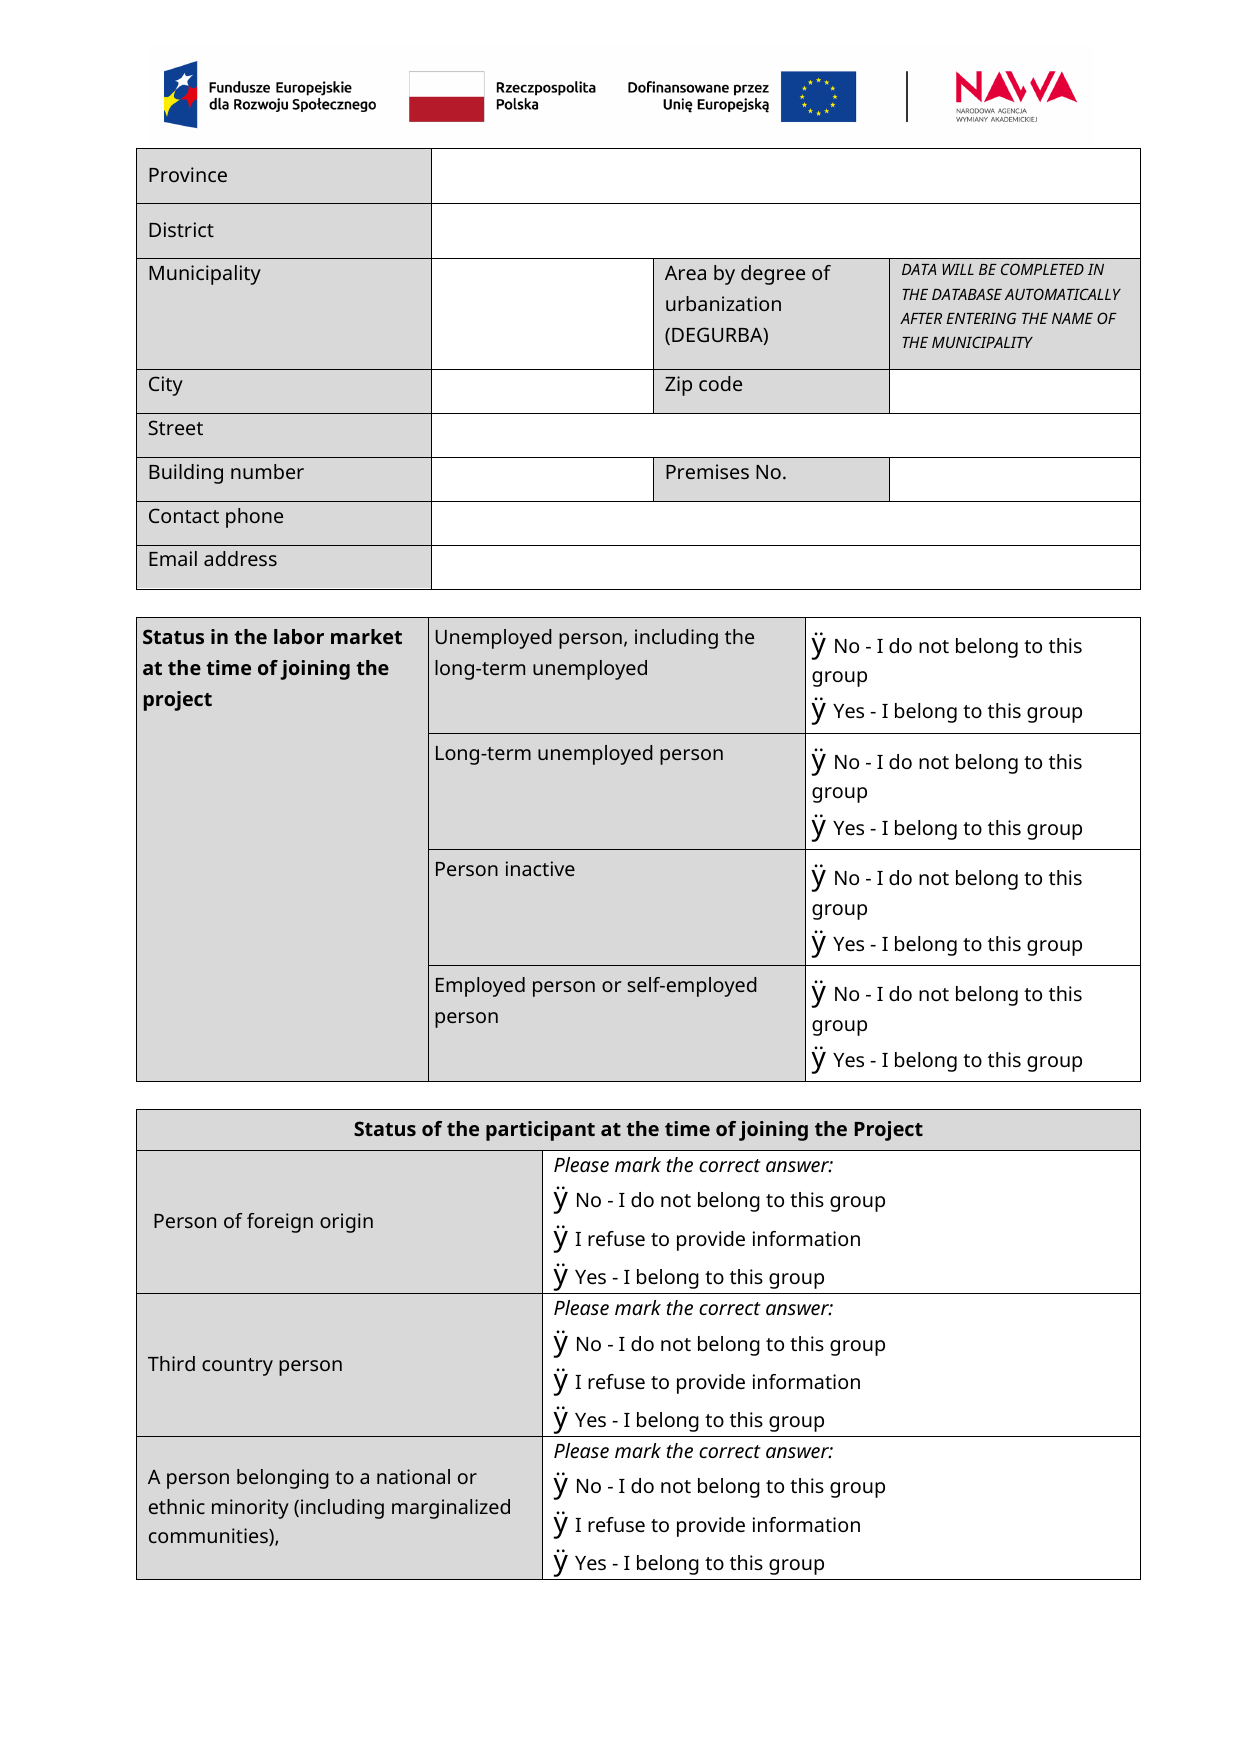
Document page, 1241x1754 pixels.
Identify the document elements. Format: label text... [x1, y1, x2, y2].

table_cell Area by degree of urbanization (DEGURBA) [654, 259, 889, 369]
table_cell [432, 259, 653, 369]
table_cell Municipality [137, 259, 431, 369]
table_cell [432, 458, 653, 501]
table_cell Please mark the correct answer: ÿ No - I do not belong to this group ÿ I refuse to provide information ÿ Yes - I belong to this group [543, 1437, 1140, 1579]
table_cell [432, 149, 1140, 203]
table_cell Employed person or self-employed person [429, 966, 805, 1081]
table_cell Email address [137, 546, 431, 588]
table_cell Third country person [137, 1294, 542, 1436]
table_cell Zip code [654, 370, 889, 413]
table_cell Long-term unemployed person [429, 734, 805, 849]
picture [147, 44, 1093, 145]
table_cell [432, 414, 1140, 457]
table_cell District [137, 204, 431, 258]
table_cell ÿ No - I do not belong to this group ÿ Yes - I belong to this group [806, 966, 1140, 1081]
table_cell ÿ No - I do not belong to this group ÿ Yes - I belong to this group [806, 850, 1140, 965]
table_cell [432, 502, 1140, 545]
table_cell Contact phone [137, 502, 431, 545]
table_cell Person inactive [429, 850, 805, 965]
table_cell DATA WILL BE COMPLETED IN THE DATABASE AUTOMATICALLY AFTER ENTERING THE NAME OF THE MUNICIPALITY [890, 259, 1140, 369]
table_cell Please mark the correct answer: ÿ No - I do not belong to this group ÿ I refuse to provide information ÿ Yes - I belong to this group [543, 1294, 1140, 1436]
table_cell [432, 204, 1140, 258]
table_cell City [137, 370, 431, 413]
table_cell [432, 370, 653, 413]
table_cell [890, 458, 1140, 501]
table_cell Building number [137, 458, 431, 501]
table_header Status in the labor market at the time of joining the project [137, 618, 428, 1081]
table_cell Street [137, 414, 431, 457]
table_cell A person belonging to a national or ethnic minority (including marginalized communities), [137, 1437, 542, 1579]
table_cell Premises No. [654, 458, 889, 501]
table_cell [432, 546, 1140, 588]
table_header Unemployed person, including the long-term unemployed [429, 618, 805, 733]
table_cell Person of foreign origin [137, 1151, 542, 1293]
table_header Status of the participant at the time of joining the Project [137, 1110, 1140, 1150]
table_cell Province [137, 149, 431, 203]
table_cell Please mark the correct answer: ÿ No - I do not belong to this group ÿ I refuse to provide information ÿ Yes - I belong to this group [543, 1151, 1140, 1293]
table_cell ÿ No - I do not belong to this group ÿ Yes - I belong to this group [806, 734, 1140, 849]
table_cell [890, 370, 1140, 413]
table_header ÿ No - I do not belong to this group ÿ Yes - I belong to this group [806, 618, 1140, 733]
